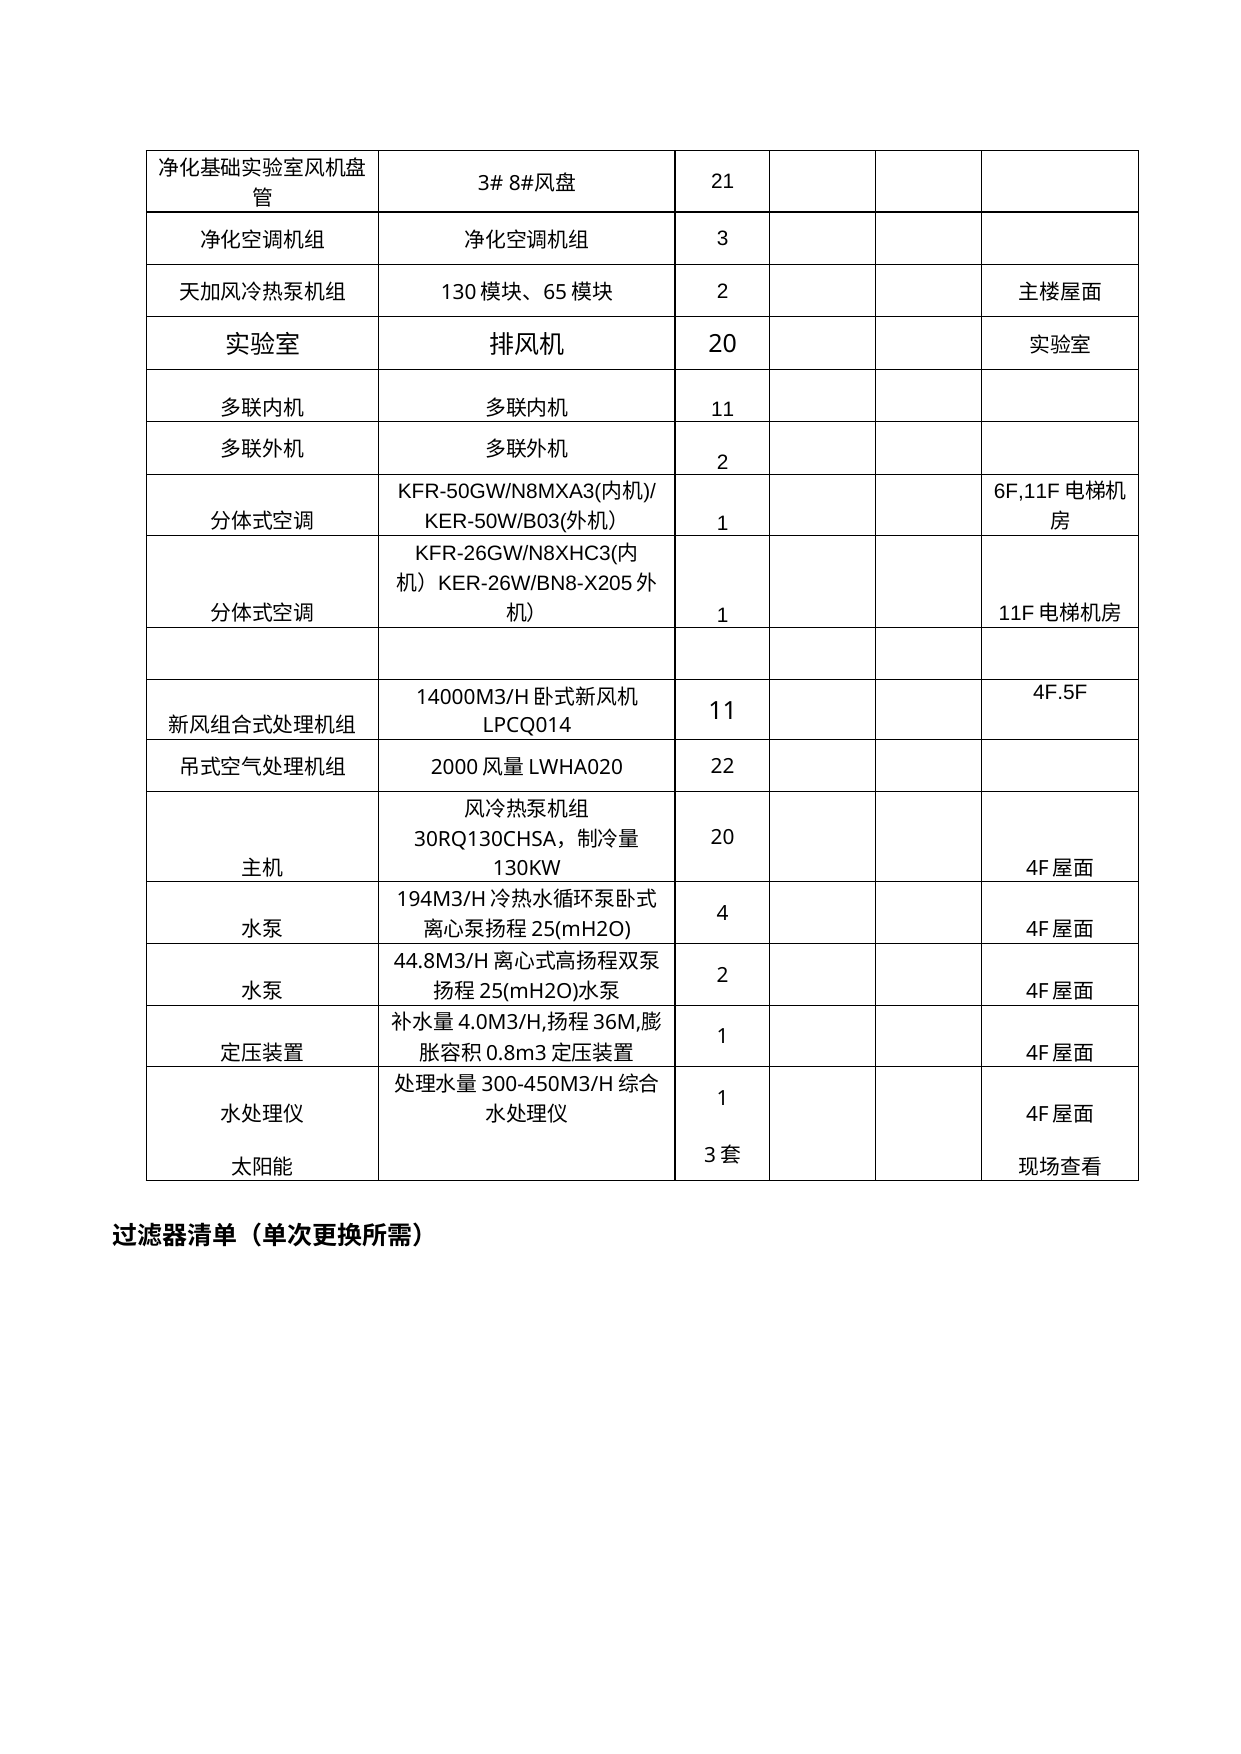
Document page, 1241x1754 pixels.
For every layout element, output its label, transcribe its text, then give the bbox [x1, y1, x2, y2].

table_cell 水泵 [147, 882, 378, 943]
table_cell [770, 944, 875, 1004]
table_cell [982, 151, 1138, 211]
table_cell 1 [676, 1006, 769, 1066]
table_cell [147, 628, 378, 679]
table_cell [770, 317, 875, 369]
table_cell 11 [676, 370, 769, 421]
table_cell 1 [676, 536, 769, 627]
table_cell KFR-50GW/N8MXA3(内机)/KER-50W/B03(外机） [379, 475, 674, 535]
table_cell 11 [676, 680, 769, 739]
table_cell 风冷热泵机组30RQ130CHSA，制冷量130KW [379, 792, 674, 881]
table_cell [770, 422, 875, 473]
table_cell [876, 370, 981, 421]
table_cell [876, 628, 981, 679]
table_cell 分体式空调 [147, 475, 378, 535]
table_cell 21 [676, 151, 769, 211]
table_cell [876, 944, 981, 1004]
table_cell 44.8M3/H离心式高扬程双泵扬程25(mH2O)水泵 [379, 944, 674, 1004]
table_cell [876, 536, 981, 627]
table_cell 排风机 [379, 317, 674, 369]
table_cell [982, 370, 1138, 421]
table_cell 多联外机 [379, 422, 674, 473]
table_cell [876, 680, 981, 739]
table_cell 2 [676, 265, 769, 316]
table_cell [982, 213, 1138, 264]
table_cell [982, 740, 1138, 791]
table_cell 净化空调机组 [379, 213, 674, 264]
table_cell 多联内机 [379, 370, 674, 421]
table_cell 2 [676, 944, 769, 1004]
table_cell [770, 1067, 875, 1128]
table_cell [770, 151, 875, 211]
table_cell 130模块、65模块 [379, 265, 674, 316]
table_cell KFR-26GW/N8XHC3(内机）KER-26W/BN8-X205外机） [379, 536, 674, 627]
table_cell [876, 213, 981, 264]
table_cell 1 [676, 1067, 769, 1128]
table_cell 实验室 [982, 317, 1138, 369]
table_cell [982, 422, 1138, 473]
table_cell 太阳能 [147, 1128, 378, 1180]
table_cell 4 [676, 882, 769, 943]
table_cell 实验室 [147, 317, 378, 369]
table_cell 定压装置 [147, 1006, 378, 1066]
table_cell 194M3/H冷热水循环泵卧式离心泵扬程25(mH2O) [379, 882, 674, 943]
table_cell 补水量4.0M3/H,扬程36M,膨胀容积0.8m3定压装置 [379, 1006, 674, 1066]
table_cell [770, 1006, 875, 1066]
table_cell 20 [676, 792, 769, 881]
table_cell 新风组合式处理机组 [147, 680, 378, 739]
table_cell 1 [676, 475, 769, 535]
table_cell [770, 882, 875, 943]
table_cell 主楼屋面 [982, 265, 1138, 316]
table_cell 20 [676, 317, 769, 369]
table_cell [770, 1128, 875, 1180]
table_cell 主机 [147, 792, 378, 881]
table_cell [876, 882, 981, 943]
table_cell 天加风冷热泵机组 [147, 265, 378, 316]
table_cell 3 [676, 213, 769, 264]
table_cell 14000M3/H卧式新风机LPCQ014 [379, 680, 674, 739]
table_cell [379, 628, 674, 679]
table_cell 11F电梯机房 [982, 536, 1138, 627]
table_cell 吊式空气处理机组 [147, 740, 378, 791]
table_cell [770, 536, 875, 627]
table_cell 4F.5F [982, 680, 1138, 739]
table_cell 多联内机 [147, 370, 378, 421]
table_cell 分体式空调 [147, 536, 378, 627]
table_cell 4F屋面 [982, 792, 1138, 881]
table_cell 22 [676, 740, 769, 791]
table_cell 现场查看 [982, 1128, 1138, 1180]
table_cell [876, 1006, 981, 1066]
table_cell 4F屋面 [982, 1006, 1138, 1066]
table_cell 4F屋面 [982, 944, 1138, 1004]
table_cell [770, 370, 875, 421]
table_cell 2000风量LWHA020 [379, 740, 674, 791]
table_cell [770, 265, 875, 316]
table_cell [876, 1128, 981, 1180]
table_cell [770, 628, 875, 679]
table_cell [876, 317, 981, 369]
table_cell 4F屋面 [982, 1067, 1138, 1128]
table_cell [770, 680, 875, 739]
table_cell 处理水量300-450M3/H综合水处理仪 [379, 1067, 674, 1128]
table_cell 水处理仪 [147, 1067, 378, 1128]
table_cell [770, 740, 875, 791]
table_cell [379, 1128, 674, 1180]
table_cell [876, 265, 981, 316]
table_cell 4F屋面 [982, 882, 1138, 943]
table_cell [770, 792, 875, 881]
table_cell 2 [676, 422, 769, 473]
table_cell [982, 628, 1138, 679]
table_cell [876, 1067, 981, 1128]
table_cell 净化基础实验室风机盘管 [147, 151, 378, 211]
text 过滤器清单（单次更换所需） [112, 1215, 1128, 1251]
table_cell [676, 628, 769, 679]
table_cell [770, 213, 875, 264]
table_cell [770, 475, 875, 535]
table_cell 水泵 [147, 944, 378, 1004]
table_cell [876, 151, 981, 211]
table_cell 6F,11F电梯机房 [982, 475, 1138, 535]
table_cell [876, 422, 981, 473]
table_cell 多联外机 [147, 422, 378, 473]
table_cell 净化空调机组 [147, 213, 378, 264]
table_cell 3# 8#风盘 [379, 151, 674, 211]
table_cell [876, 792, 981, 881]
table_cell [876, 740, 981, 791]
table_cell [876, 475, 981, 535]
table_cell 3套 [676, 1128, 769, 1180]
